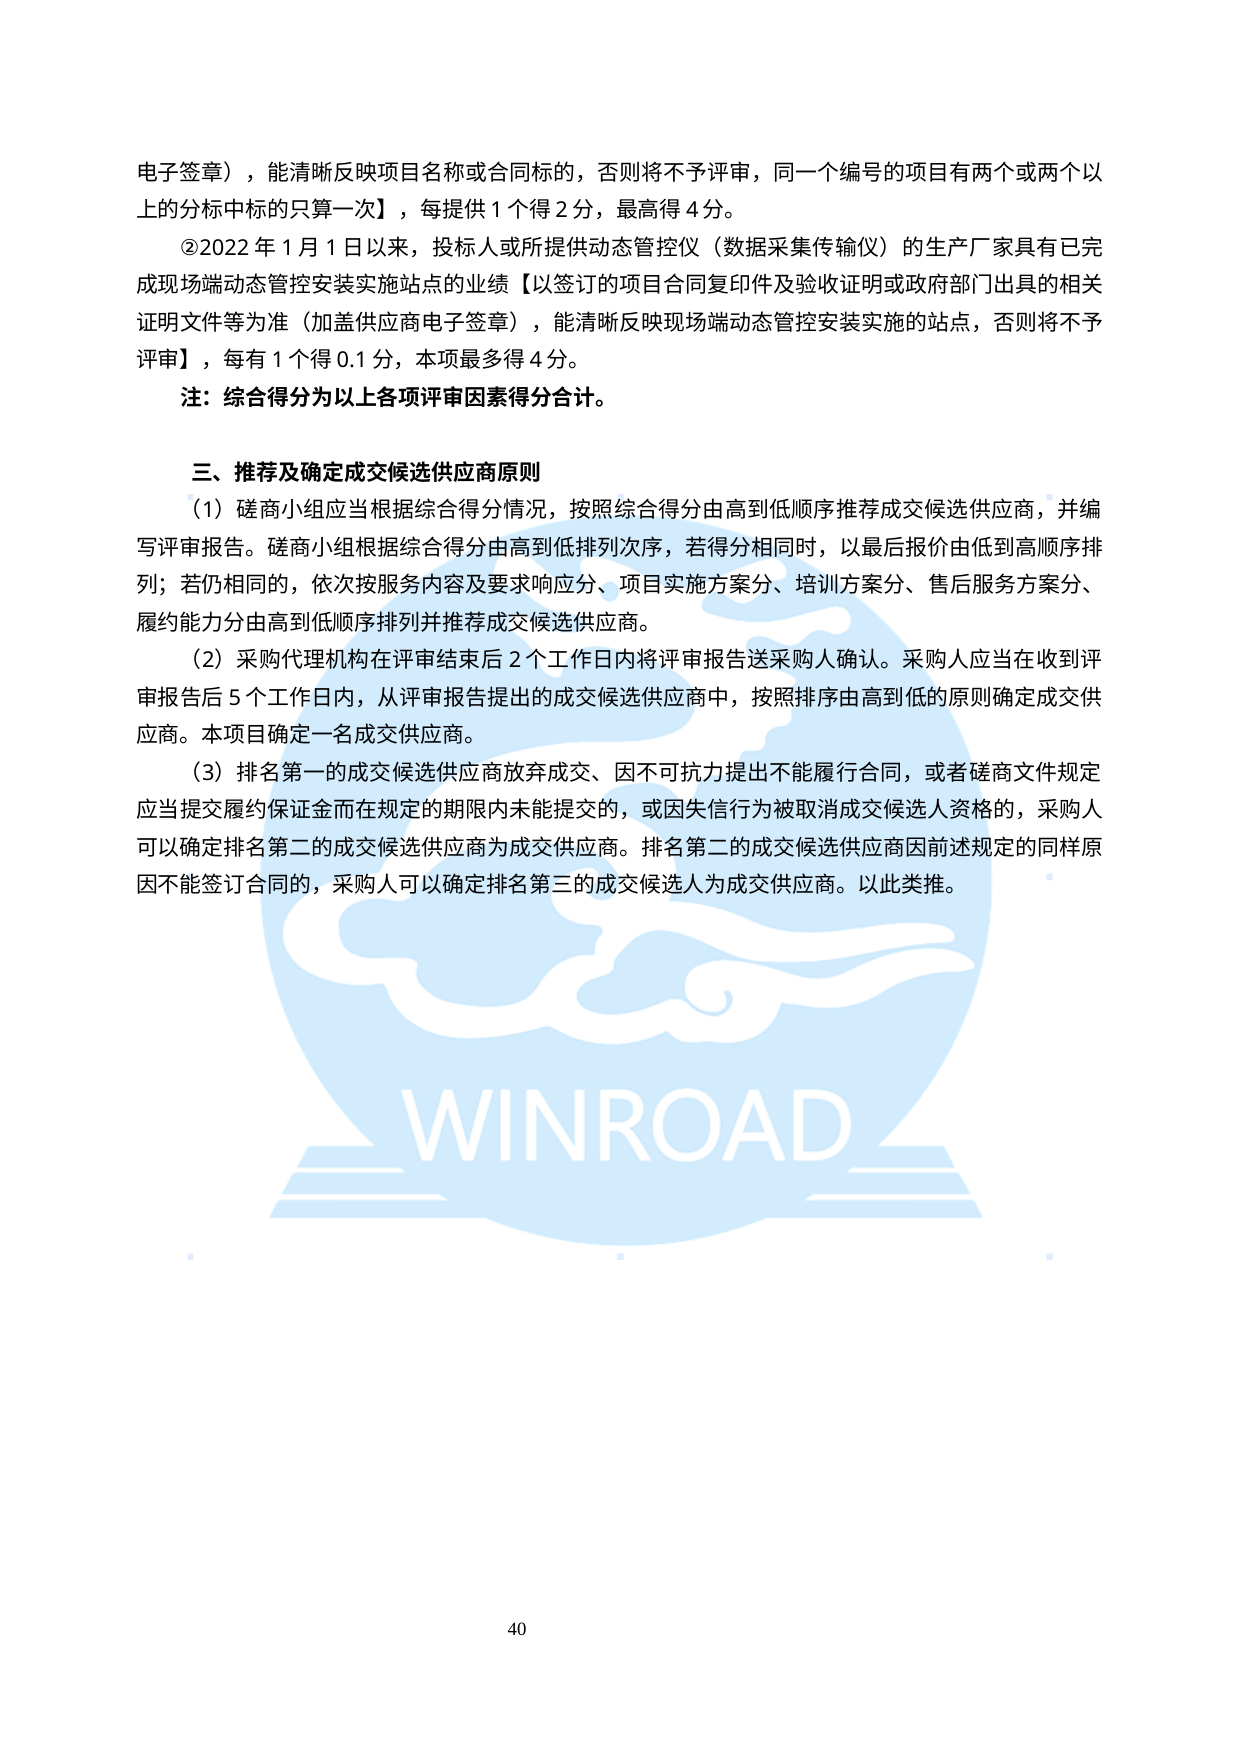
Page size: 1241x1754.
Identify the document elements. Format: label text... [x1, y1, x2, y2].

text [136, 150, 1104, 225]
text （3）排名第一的成交候选供应商放弃成交、因不可抗力提出不能履行合同，或者磋商文件规定应当提交履约保证金而在规定的期限内未能提交的，或因失信行为被取消成交候选人资格的，采购人可以确定排名第二的成交候选供应商为成交供应商。排名第二的成交候选供应商因前述规定的同样原因不能签订合同的，采购人可以确定排名第三的成交候选人为成交供应商。以此类推。 [136, 750, 1104, 900]
text 注：综合得分为以上各项评审因素得分合计。 [136, 375, 1104, 412]
text ②2022年1月1日以来，投标人或所提供动态管控仪（数据采集传输仪）的生产厂家具有已完成现场端动态管控安装实施站点的业绩【以签订的项目合同复印件及验收证明或政府部门出具的相关证明文件等为准（加盖供应商电子签章），能清晰反映现场端动态管控安装实施的站点，否则将不予评审】，每有1个得0.1分，本项最多得4分。 [136, 225, 1104, 375]
text 三、推荐及确定成交候选供应商原则 [136, 450, 1104, 487]
text （1）磋商小组应当根据综合得分情况，按照综合得分由高到低顺序推荐成交候选供应商，并编写评审报告。磋商小组根据综合得分由高到低排列次序，若得分相同时，以最后报价由低到高顺序排列；若仍相同的，依次按服务内容及要求响应分、项目实施方案分、培训方案分、售后服务方案分、履约能力分由高到低顺序排列并推荐成交候选供应商。 [136, 487, 1104, 637]
text （2）采购代理机构在评审结束后2个工作日内将评审报告送采购人确认。采购人应当在收到评审报告后5个工作日内，从评审报告提出的成交候选供应商中，按照排序由高到低的原则确定成交供应商。本项目确定一名成交供应商。 [136, 637, 1104, 750]
